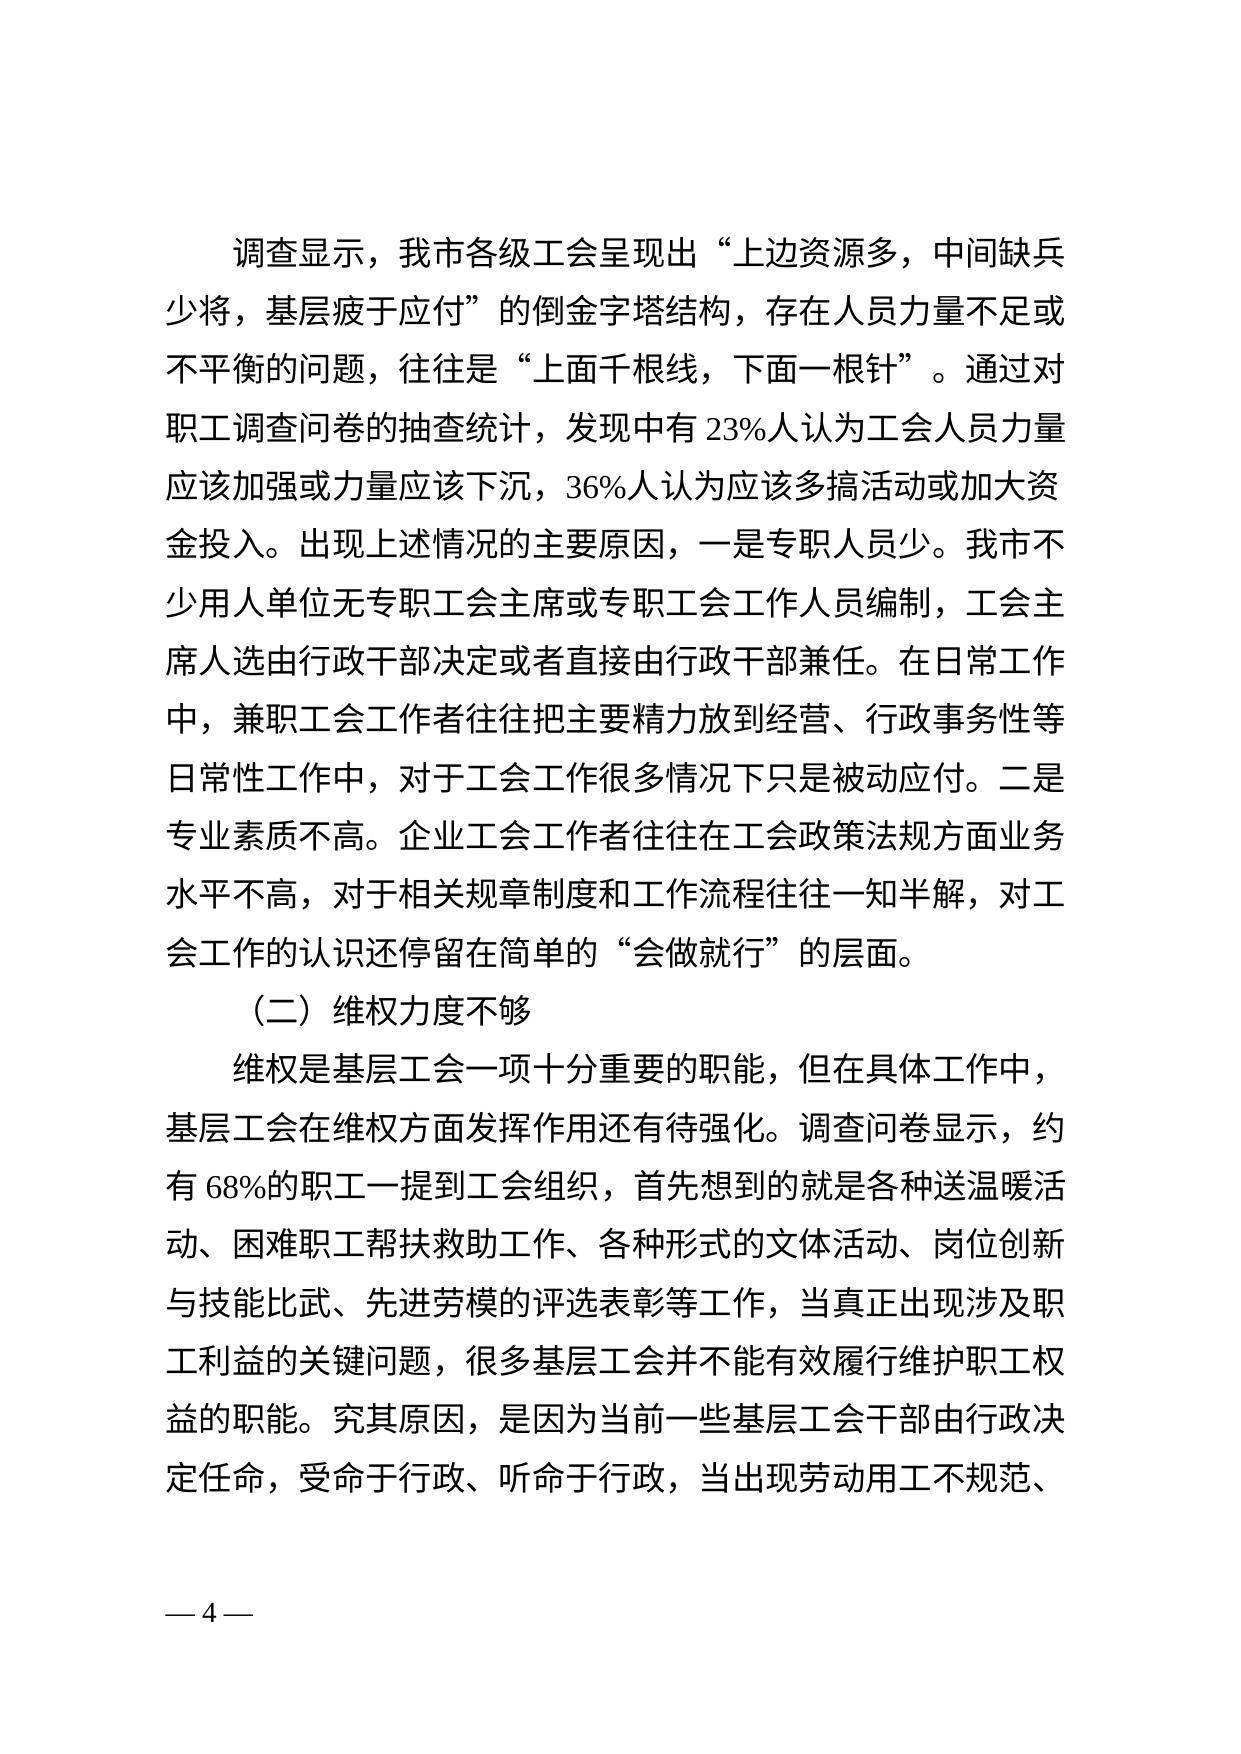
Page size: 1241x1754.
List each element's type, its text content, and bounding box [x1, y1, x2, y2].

text 调查显示，我市各级工会呈现出“上边资源多，中间缺兵少将，基层疲于应付”的倒金字塔结构，存在人员力量不足或不平衡的问题，往往是“上面千根线，下面一根针”。通过对职工调查问卷的抽查统计，发现中有23%人认为工会人员力量应该加强或力量应该下沉，36%人认为应该多搞活动或加大资金投入。出现上述情况的主要原因，一是专职人员少。我市不少用人单位无专职工会主席或专职工会工作人员编制，工会主席人选由行政干部决定或者直接由行政干部兼任。在日常工作中，兼职工会工作者往往把主要精力放到经营、行政事务性等日常性工作中，对于工会工作很多情况下只是被动应付。二是专业素质不高。企业工会工作者往往在工会政策法规方面业务水平不高，对于相关规章制度和工作流程往往一知半解，对工会工作的认识还停留在简单的“会做就行”的层面。 [165, 218, 1087, 977]
text （二）维权力度不够 [165, 977, 1087, 1035]
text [165, 1035, 1087, 1502]
